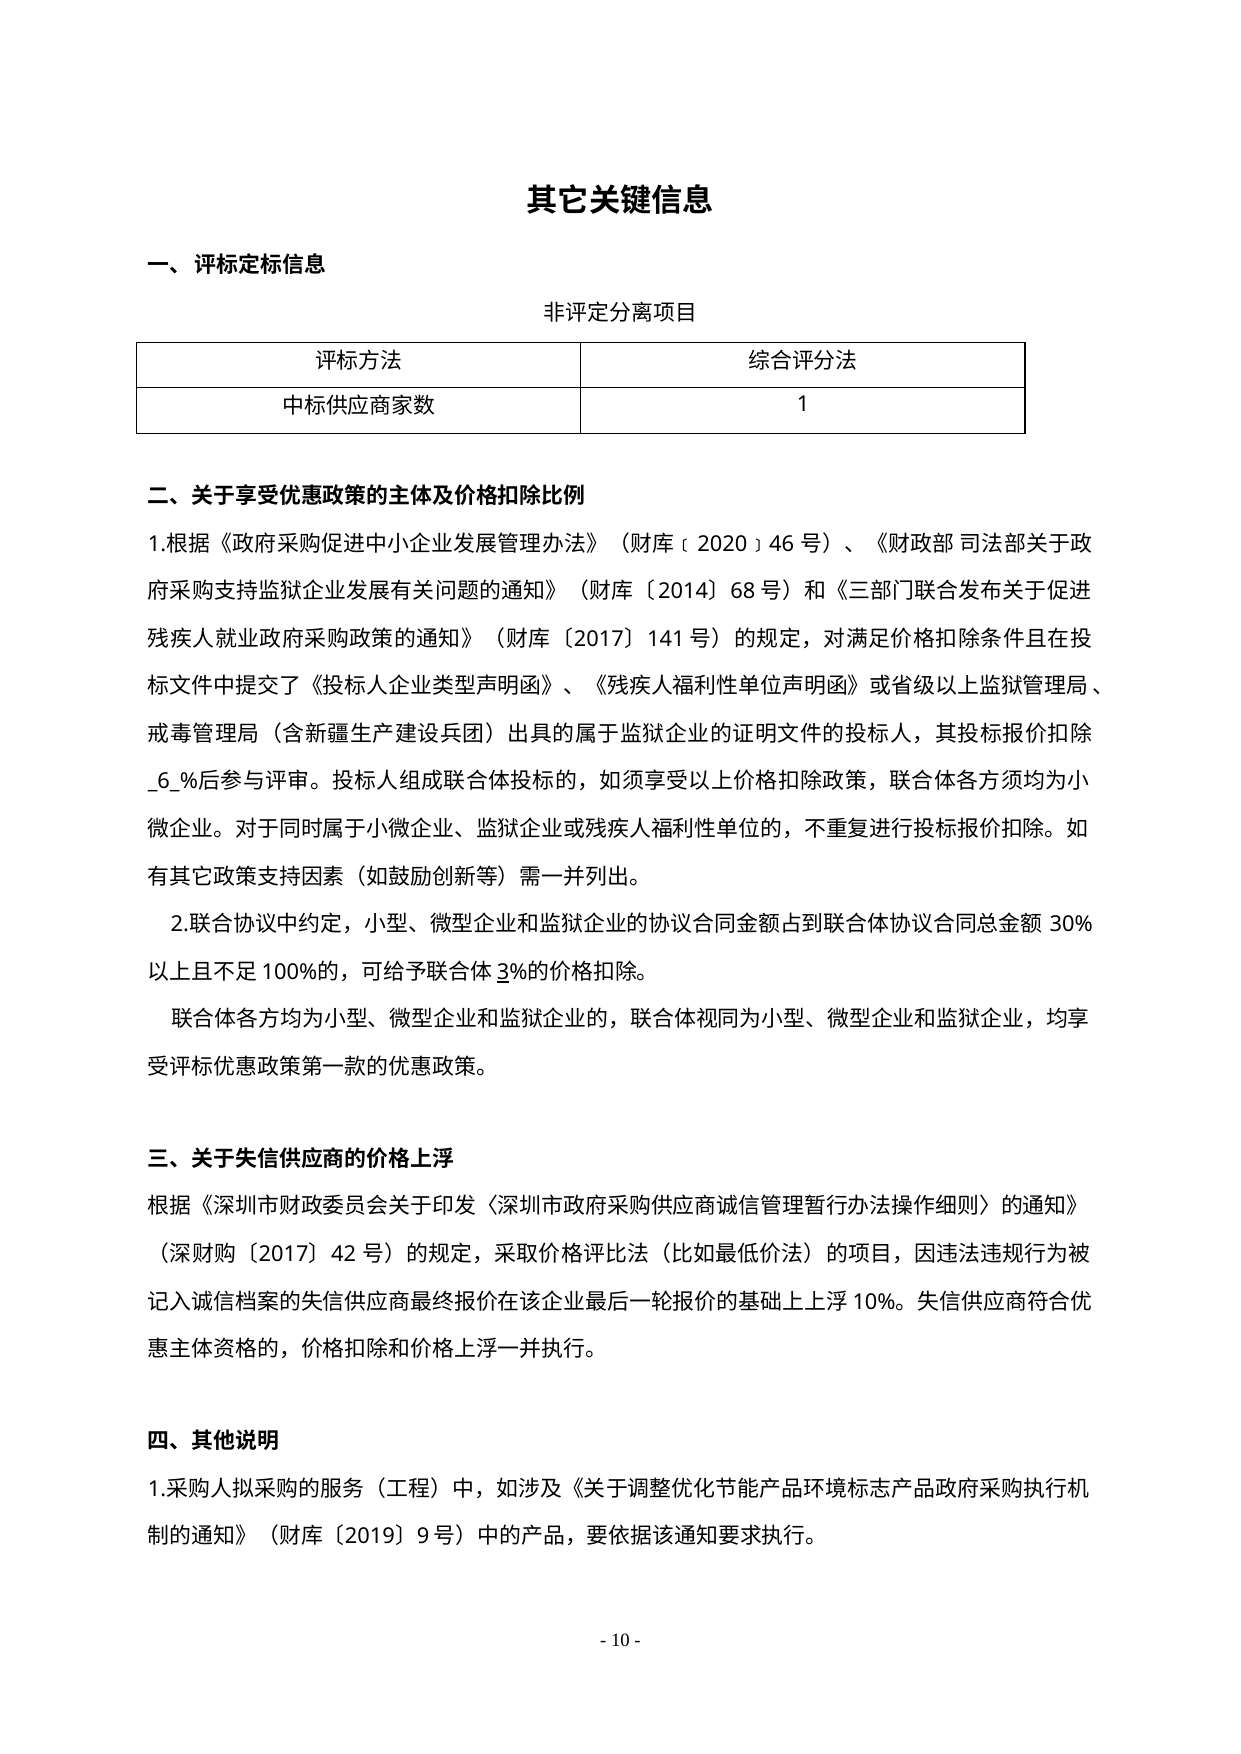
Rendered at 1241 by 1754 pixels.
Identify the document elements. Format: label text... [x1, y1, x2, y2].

text 2.联合协议中约定，小型、微型企业和监狱企业的协议合同金额占到联合体协议合同总金额30%以上且不足100%的，可给予联合体3%的价格扣除。 [148, 906, 1092, 986]
subtitle 其它关键信息 [148, 175, 1092, 220]
table_header 综合评分法 [581, 343, 1024, 387]
list 评标定标信息 [148, 247, 1092, 279]
text 二、关于享受优惠政策的主体及价格扣除比例 [148, 478, 1092, 510]
text 1.根据《政府采购促进中小企业发展管理办法》（财库﹝2020﹞46 号）、《财政部 司法部关于政府采购支持监狱企业发展有关问题的通知》（财库〔2014〕68号）和《三部门联合发布关于促进残疾人就业政府采购政策的通知》（财库〔2017〕141号）的规定，对满足价格扣除条件且在投标文件中提交了《投标人企业类型声明函》、《残疾人福利性单位声明函》或省级以上监狱管理局、戒毒管理局（含新疆生产建设兵团）出具的属于监狱企业的证明文件的投标人，其投标报价扣除_6_%后参与评审。投标人组成联合体投标的，如须享受以上价格扣除政策，联合体各方须均为小微企业。对于同时属于小微企业、监狱企业或残疾人福利性单位的，不重复进行投标报价扣除。如有其它政策支持因素（如鼓励创新等）需一并列出。 [148, 526, 1092, 890]
table_cell 1 [581, 388, 1024, 432]
text 三、关于失信供应商的价格上浮 [148, 1141, 1092, 1173]
text 联合体各方均为小型、微型企业和监狱企业的，联合体视同为小型、微型企业和监狱企业，均享受评标优惠政策第一款的优惠政策。 [148, 1001, 1092, 1081]
text 1.采购人拟采购的服务（工程）中，如涉及《关于调整优化节能产品环境标志产品政府采购执行机制的通知》（财库〔2019〕9号）中的产品，要依据该通知要求执行。 [148, 1471, 1092, 1550]
table_cell 中标供应商家数 [137, 388, 580, 432]
text 非评定分离项目 [148, 294, 1092, 326]
text 四、其他说明 [148, 1423, 1092, 1455]
text 根据《深圳市财政委员会关于印发〈深圳市政府采购供应商诚信管理暂行办法操作细则〉的通知》（深财购〔2017〕42 号）的规定，采取价格评比法（比如最低价法）的项目，因违法违规行为被记入诚信档案的失信供应商最终报价在该企业最后一轮报价的基础上上浮10%。失信供应商符合优惠主体资格的，价格扣除和价格上浮一并执行。 [148, 1188, 1092, 1363]
table_header 评标方法 [137, 343, 580, 387]
